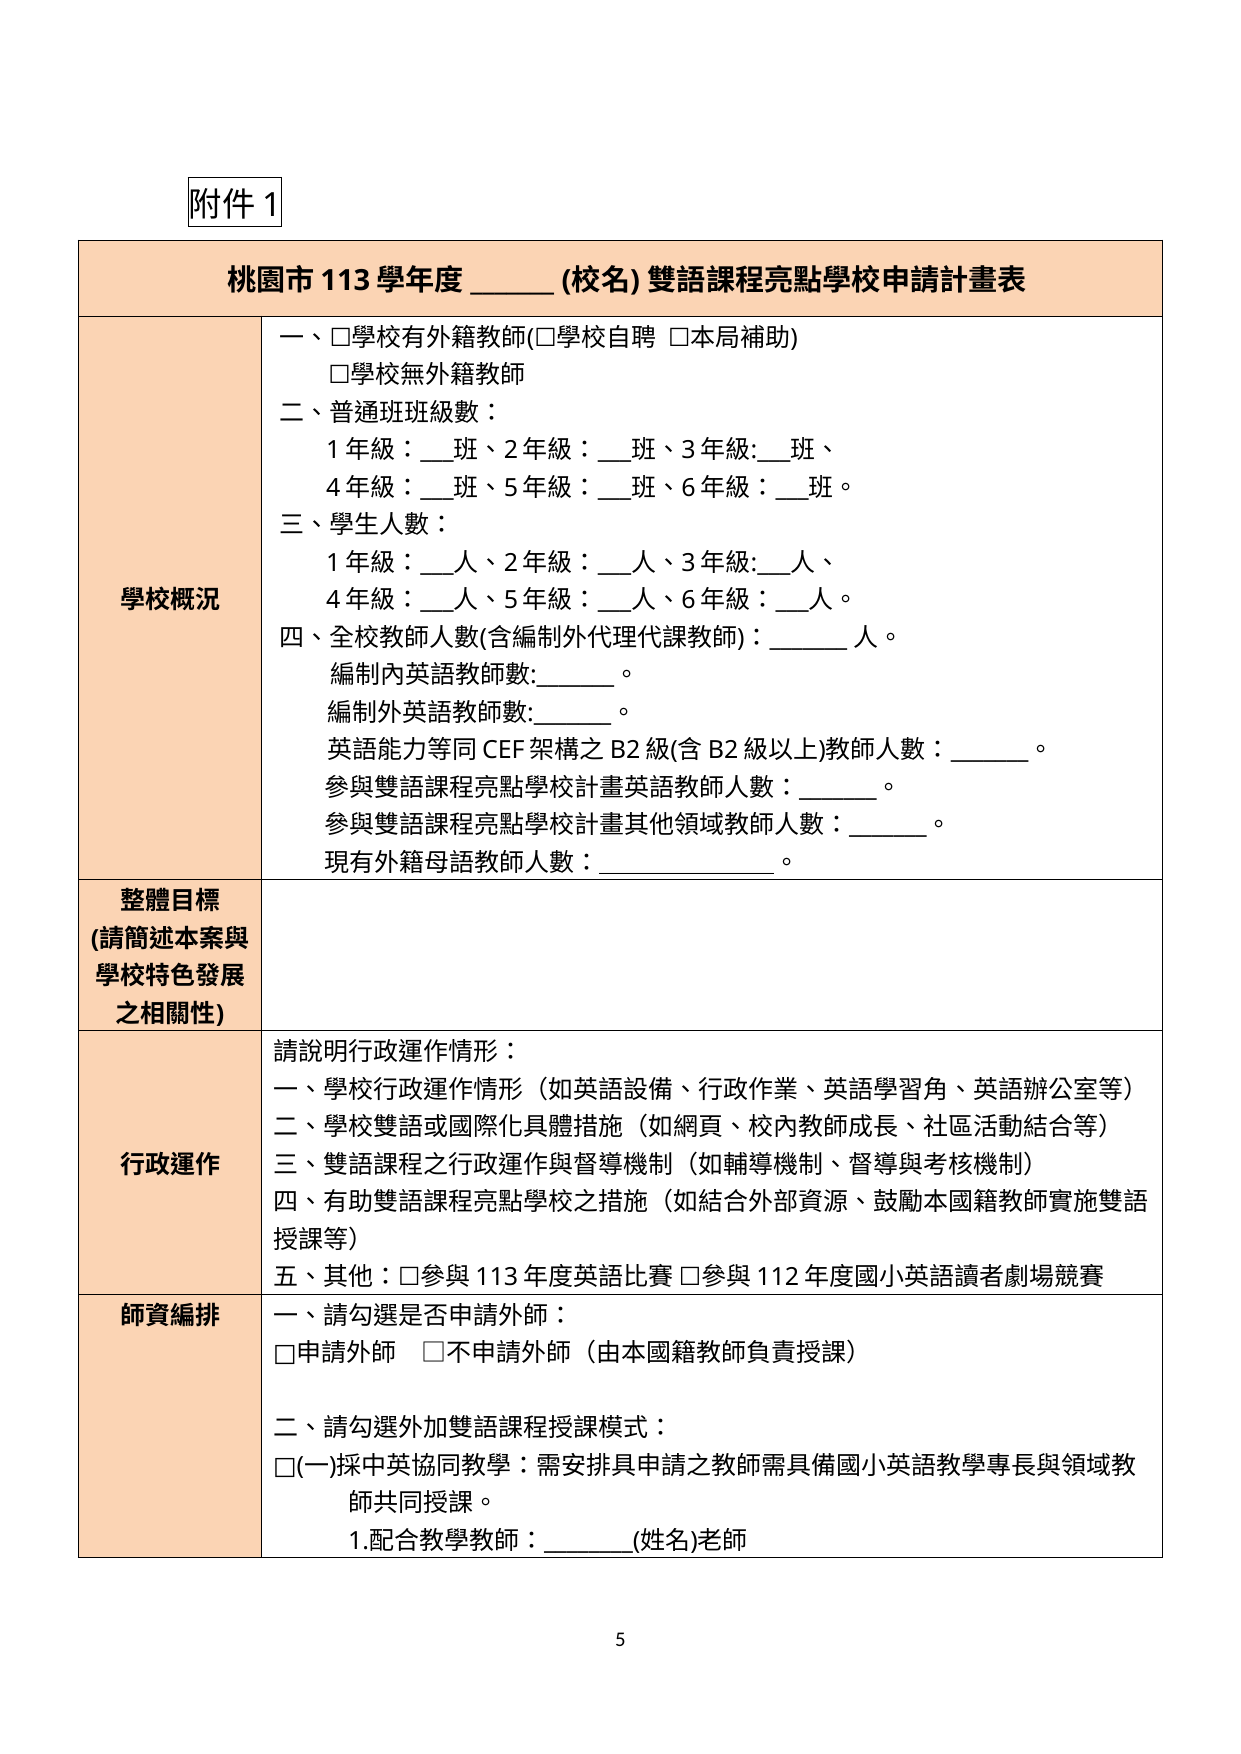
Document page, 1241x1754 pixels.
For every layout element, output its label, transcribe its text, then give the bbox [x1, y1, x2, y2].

text 附件1 [187, 164, 1053, 239]
table_cell [262, 880, 1162, 1030]
table_cell 整體目標 (請簡述本案與學校特色發展之相關性) [79, 880, 261, 1030]
table_cell 行政運作 [79, 1031, 261, 1294]
table_header 桃園市113學年度 _______ (校名) 雙語課程亮點學校申請計畫表 [79, 241, 1162, 316]
table_cell 請說明行政運作情形： 一、學校行政運作情形（如英語設備、行政作業、英語學習角、英語辦公室等） 二、學校雙語或國際化具體措施（如網頁、校內教師成長、社區活動結合等） 三、雙語課程之行政運作與督導機制（如輔導機制、督導與考核機制） 四、有助雙語課程亮點學校之措施（如結合外部資源、鼓勵本國籍教師實施雙語授課等） 五、其他：☐參與113年度英語比賽 ☐參與112年度國小英語讀者劇場競賽 [262, 1031, 1162, 1294]
table_cell 師資編排 [79, 1295, 261, 1557]
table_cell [262, 1295, 1162, 1557]
table_cell 學校概況 [79, 317, 261, 879]
table_cell 一、☐學校有外籍教師(☐學校自聘 ☐本局補助) ☐學校無外籍教師 二、普通班班級數： 1年級：___班、2年級：___班、3年級:___班、 4年級：___班、5年級：___班、6年級：___班。 三、學生人數： 1年級：___人、2年級：___人、3年級:___人、 4年級：___人、5年級：___人、6年級：___人。 四、全校教師人數(含編制外代理代課教師)：_______ 人。 編制內英語教師數:_______。 編制外英語教師數:_______。 英語能力等同CEF架構之B2級(含B2級以上)教師人數：_______。 參與雙語課程亮點學校計畫英語教師人數：_______。 參與雙語課程亮點學校計畫其他領域教師人數：_______。 現有外籍母語教師人數：＿＿＿＿＿＿＿。 [262, 317, 1162, 879]
